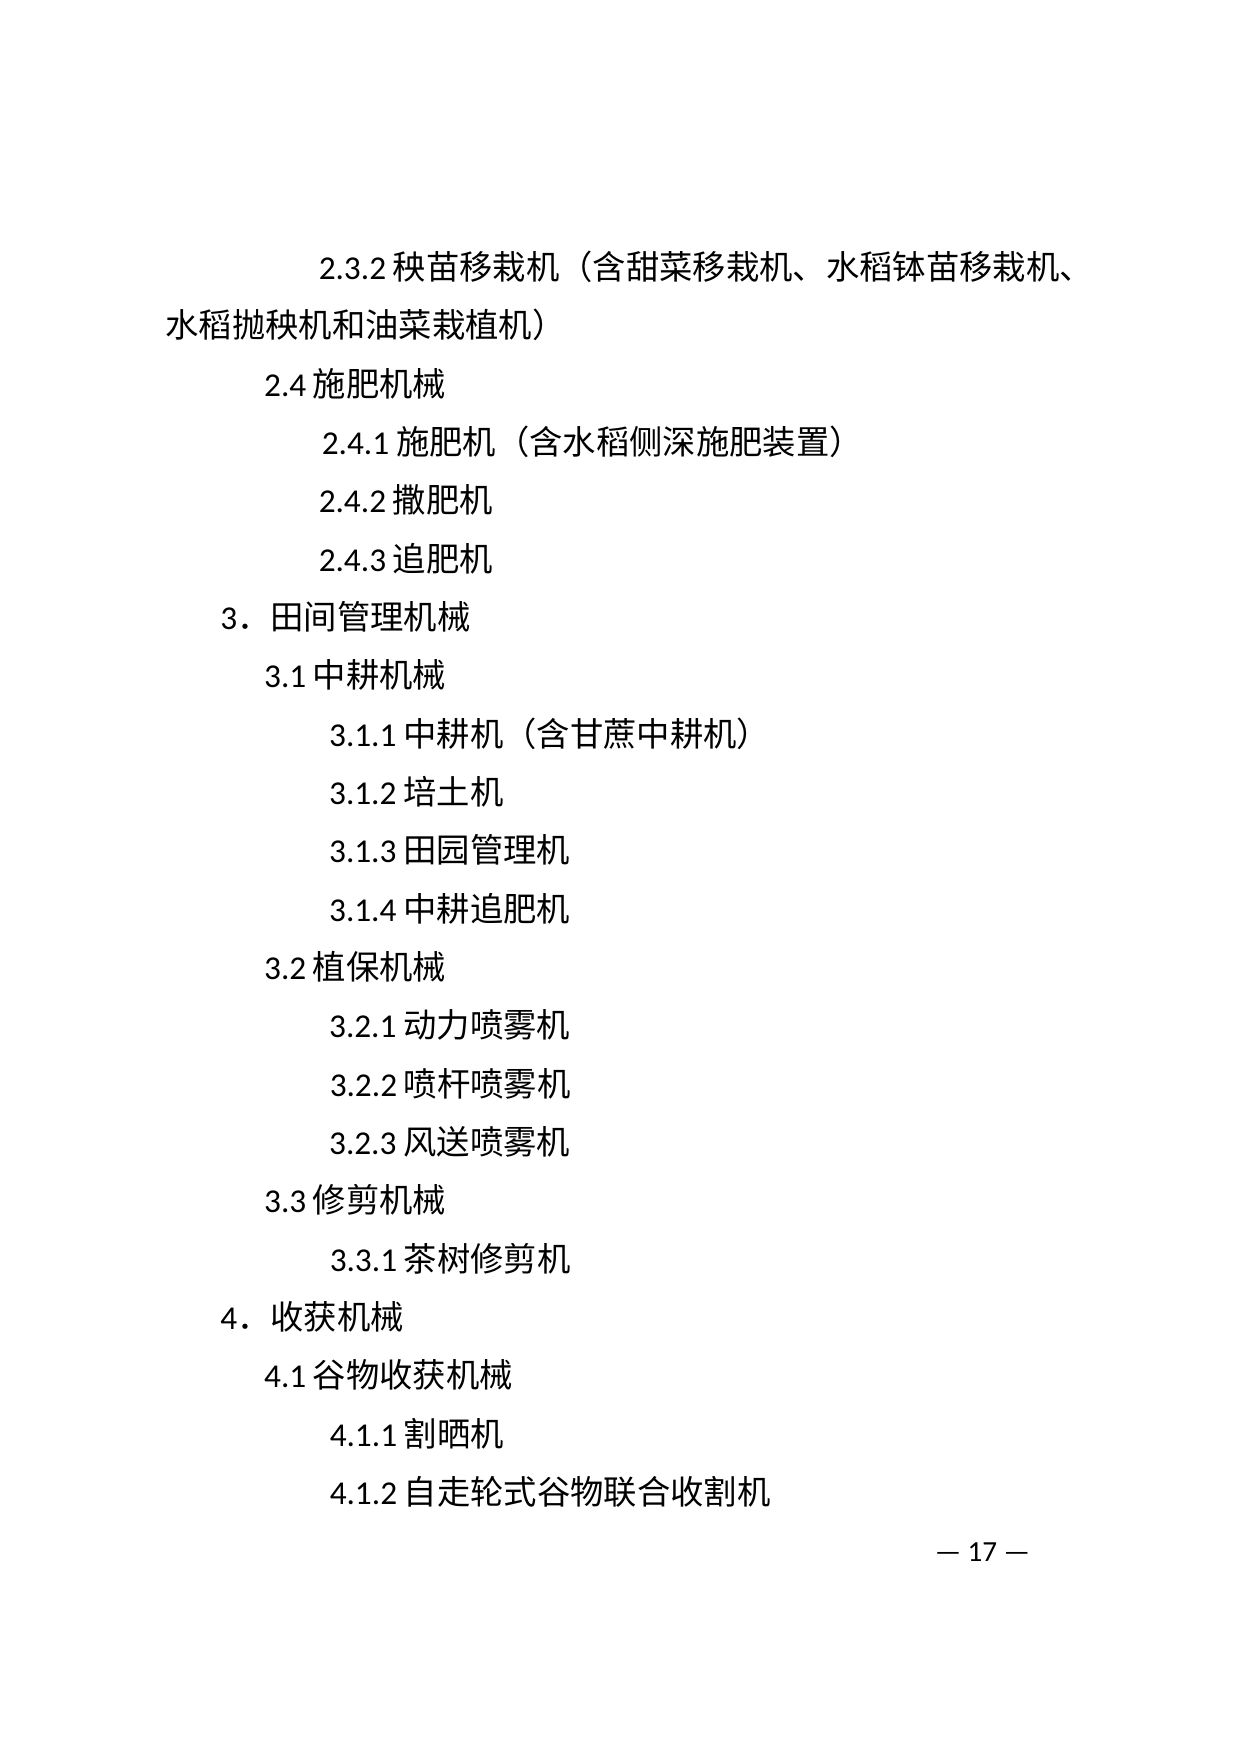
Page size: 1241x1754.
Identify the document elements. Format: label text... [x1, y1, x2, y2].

text 4.1谷物收获机械 [165, 1341, 1075, 1399]
text 2.4.2撒肥机 [165, 466, 1075, 524]
text 2.4.1施肥机（含水稻侧深施肥装置） [165, 408, 1075, 466]
text 3.1.4中耕追肥机 [165, 874, 1075, 933]
text 3.3.1茶树修剪机 [165, 1224, 1075, 1283]
text 2.3.2秧苗移栽机（含甜菜移栽机、水稻钵苗移栽机、水稻抛秧机和油菜栽植机） [165, 233, 1075, 349]
text 3.1.3田园管理机 [165, 816, 1075, 874]
text 4.1.1割晒机 [165, 1399, 1075, 1458]
text 3.3修剪机械 [165, 1166, 1075, 1224]
text 3.1中耕机械 [165, 641, 1075, 699]
text 3.1.2培土机 [165, 758, 1075, 816]
text 3.1.1中耕机（含甘蔗中耕机） [165, 699, 1075, 758]
text 3.2.3风送喷雾机 [165, 1108, 1075, 1166]
text 3.2.1动力喷雾机 [165, 991, 1075, 1049]
text 4．收获机械 [165, 1283, 1075, 1341]
text 3．田间管理机械 [165, 583, 1075, 641]
text 3.2.2喷杆喷雾机 [165, 1049, 1075, 1108]
text 2.4施肥机械 [165, 349, 1075, 408]
text 4.1.2自走轮式谷物联合收割机 [165, 1458, 1075, 1516]
text 2.4.3追肥机 [165, 524, 1075, 583]
text 3.2植保机械 [165, 933, 1075, 991]
